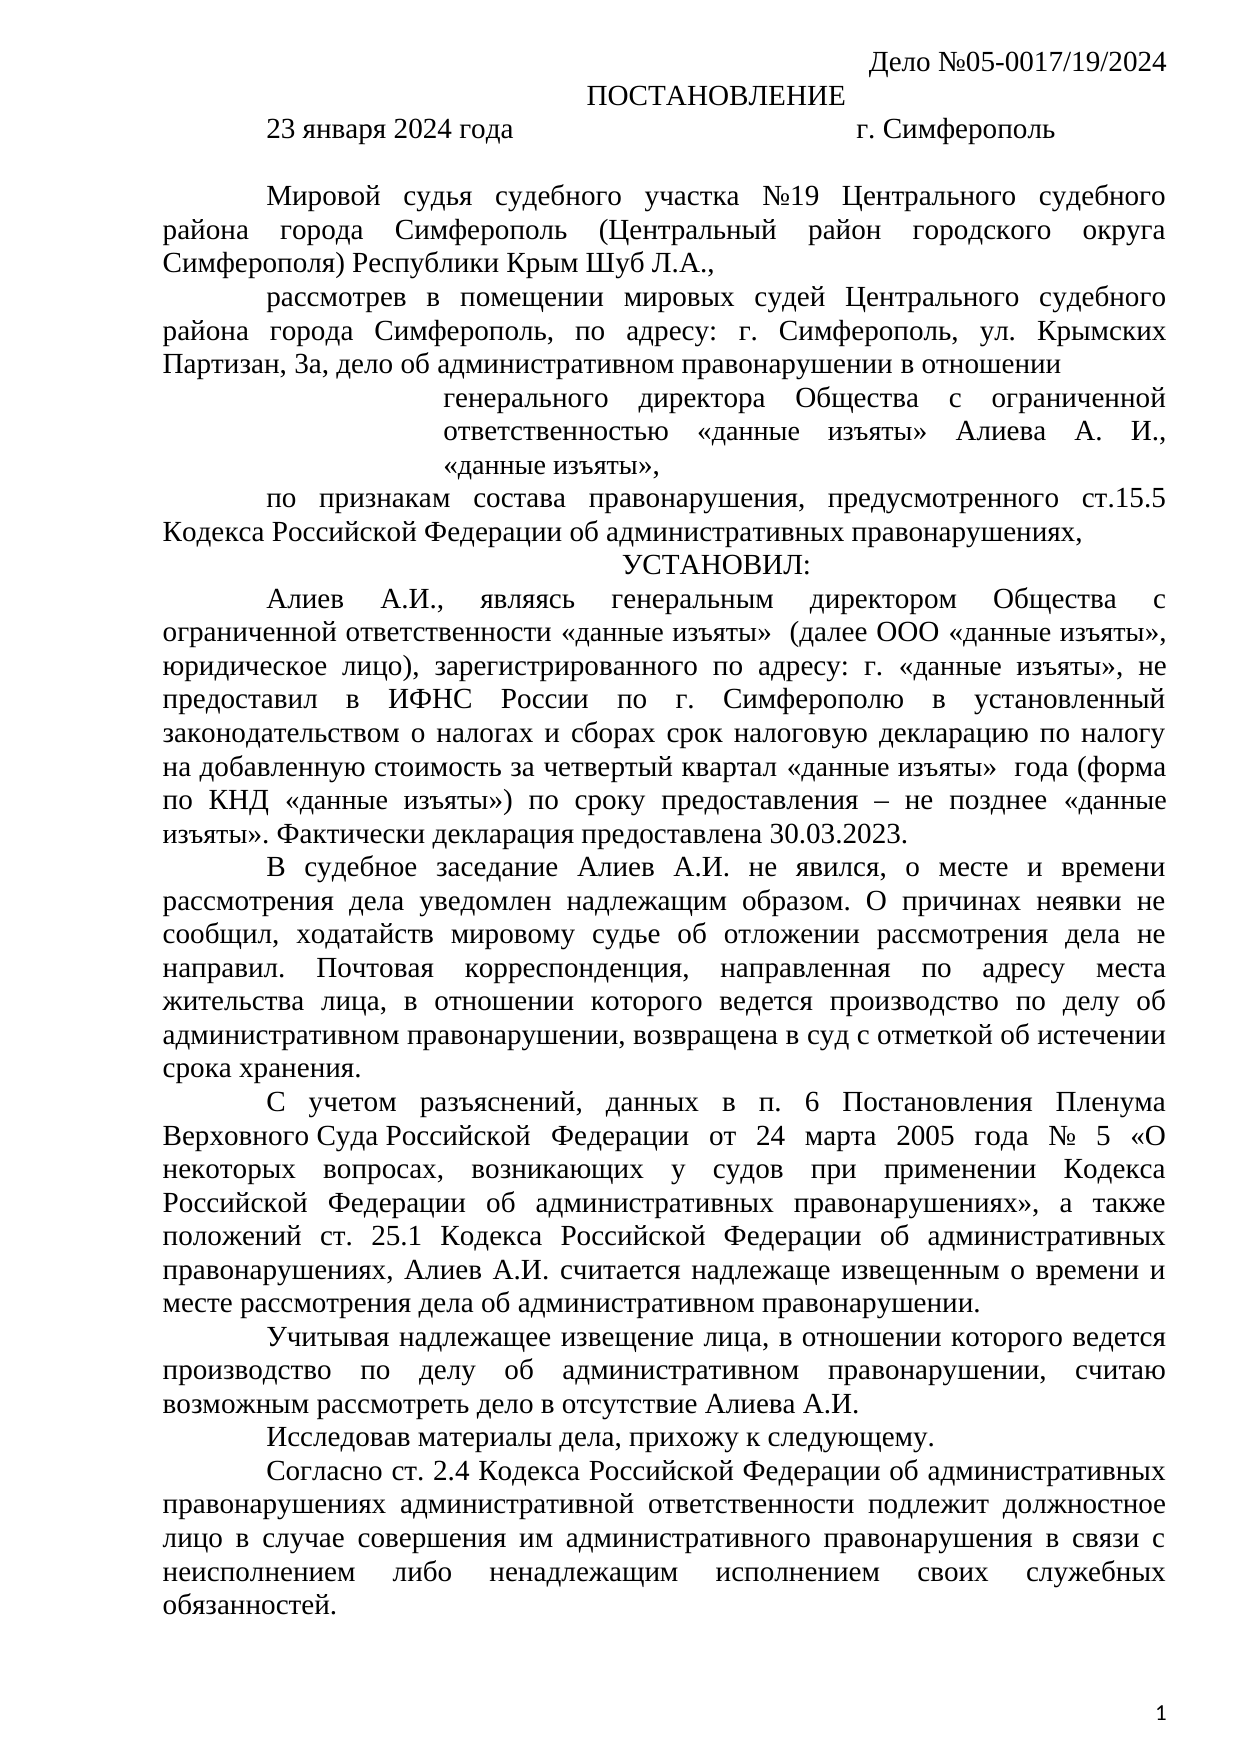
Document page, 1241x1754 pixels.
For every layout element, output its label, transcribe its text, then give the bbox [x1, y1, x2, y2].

text 23 января 2024 года г. Симферополь [162, 111, 1167, 145]
text по признакам состава правонарушения, предусмотренного ст.15.5 Кодекса Российской Федерации об административных правонарушениях, [162, 480, 1167, 547]
text Согласно ст. 2.4 Кодекса Российской Федерации об административных правонарушениях административной ответственности подлежит должностное лицо в случае совершения им административного правонарушения в связи с неисполнением либо ненадлежащим исполнением своих служебных обязанностей. [162, 1453, 1167, 1621]
text ПОСТАНОВЛЕНИЕ [162, 78, 1167, 111]
text Учитывая надлежащее извещение лица, в отношении которого ведется производство по делу об административном правонарушении, считаю возможным рассмотреть дело в отсутствие Алиева А.И. [162, 1319, 1167, 1419]
text Алиев А.И., являясь генеральным директором Общества с ограниченной ответственности «данные изъяты» (далее ООО «данные изъяты», юридическое лицо), зарегистрированного по адресу: г. «данные изъяты», не предоставил в ИФНС России по г. Симферополю в установленный законодательством о налогах и сборах срок налоговую декларацию по налогу на добавленную стоимость за четвертый квартал «данные изъяты» года (форма по КНД «данные изъяты») по сроку предоставления – не позднее «данные изъяты». Фактически декларация предоставлена 30.03.2023. [162, 581, 1167, 849]
text Дело №05-0017/19/2024 [162, 44, 1167, 78]
text Исследовав материалы дела, прихожу к следующему. [162, 1419, 1167, 1453]
text УСТАНОВИЛ: [162, 547, 1167, 581]
text В судебное заседание Алиев А.И. не явился, о месте и времени рассмотрения дела уведомлен надлежащим образом. О причинах неявки не сообщил, ходатайств мировому судье об отложении рассмотрения дела не направил. Почтовая корреспонденция, направленная по адресу места жительства лица, в отношении которого ведется производство по делу об административном правонарушении, возвращена в суд с отметкой об истечении срока хранения. [162, 849, 1167, 1084]
text генерального директора Общества с ограниченной ответственностью «данные изъяты» Алиева А. И., «данные изъяты», [443, 380, 1167, 480]
text С учетом разъяснений, данных в п. 6 Постановления Пленума Верховного Суда Российской Федерации от 24 марта 2005 года № 5 «О некоторых вопросах, возникающих у судов при применении Кодекса Российской Федерации об административных правонарушениях», а также положений ст. 25.1 Кодекса Российской Федерации об административных правонарушениях, Алиев А.И. считается надлежаще извещенным о времени и месте рассмотрения дела об административном правонарушении. [162, 1084, 1167, 1319]
text Мировой судья судебного участка №19 Центрального судебного района города Симферополь (Центральный район городского округа Симферополя) Республики Крым Шуб Л.А., [162, 178, 1167, 279]
text рассмотрев в помещении мировых судей Центрального судебного района города Симферополь, по адресу: г. Симферополь, ул. Крымских Партизан, 3а, дело об административном правонарушении в отношении [162, 279, 1167, 380]
